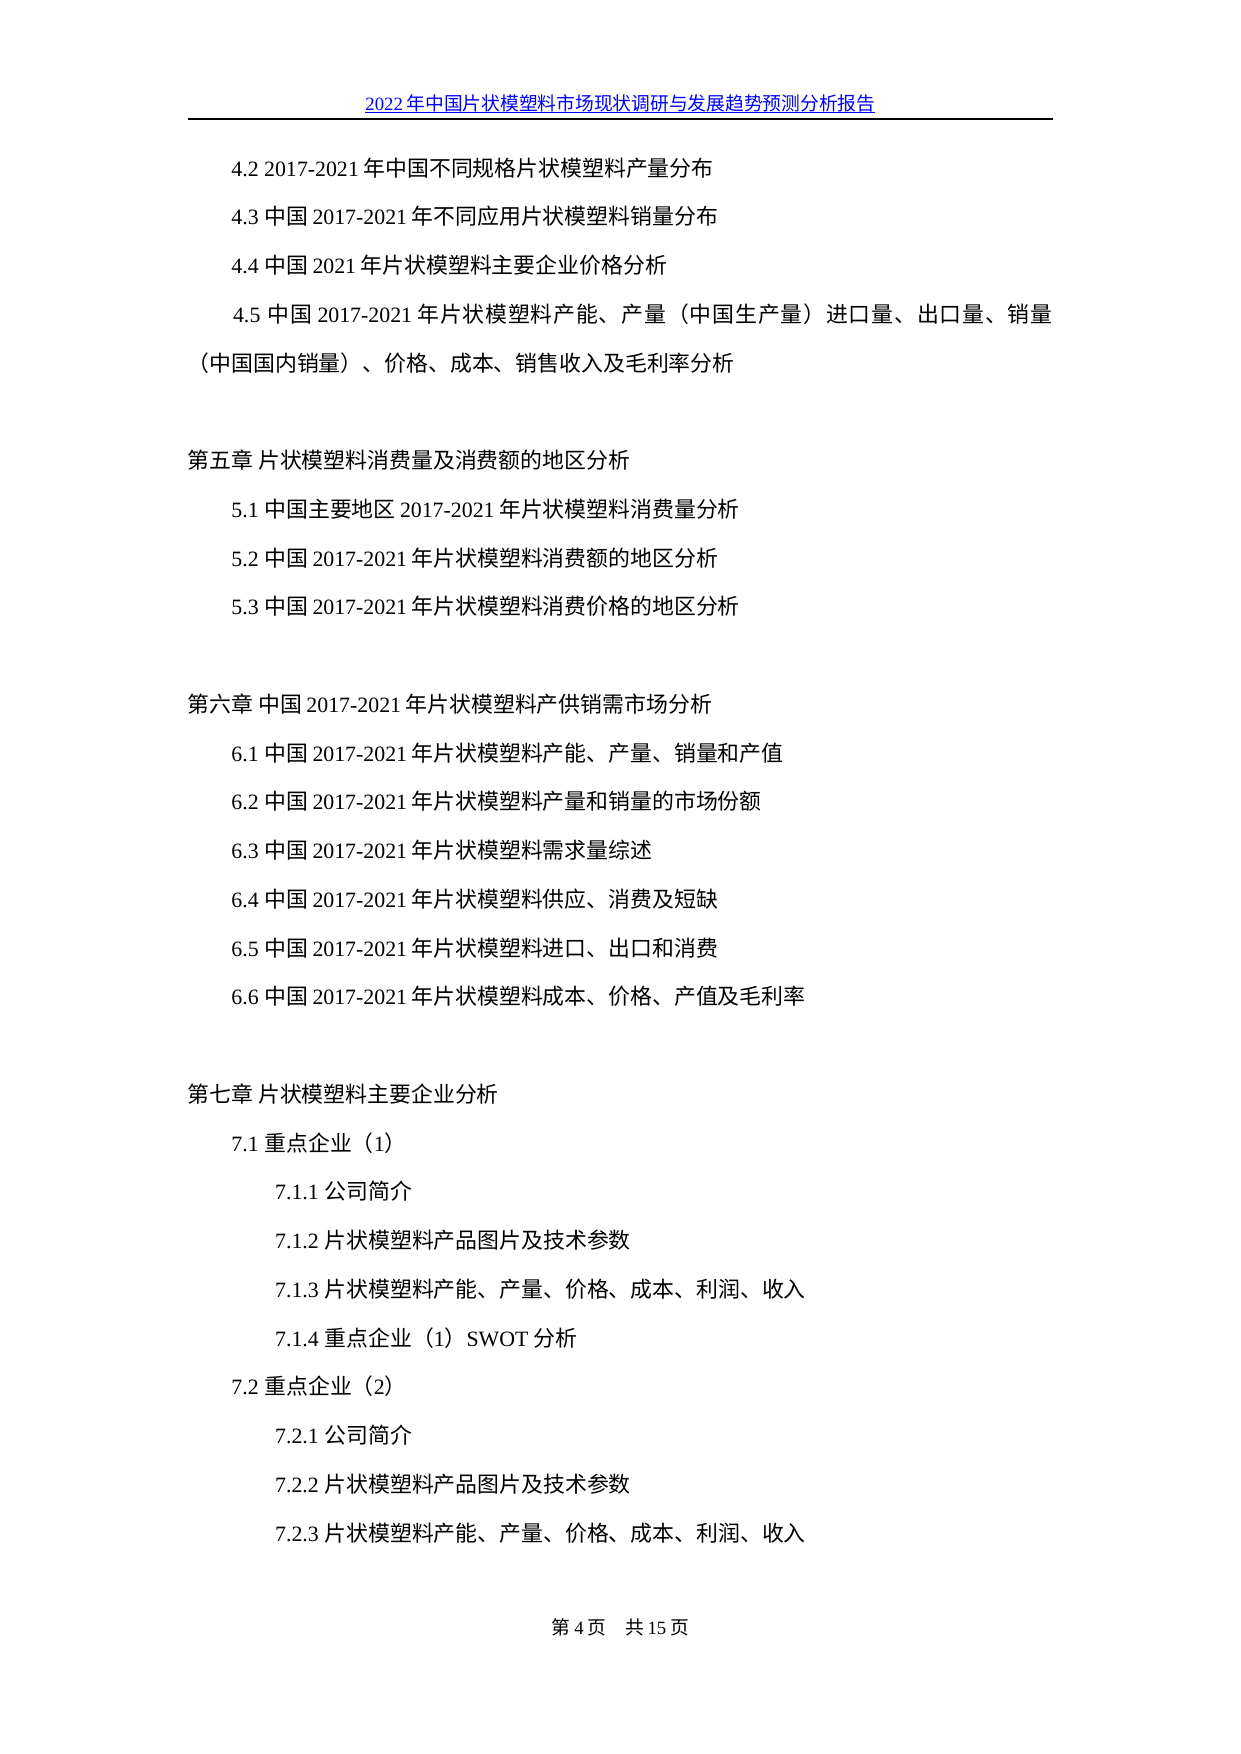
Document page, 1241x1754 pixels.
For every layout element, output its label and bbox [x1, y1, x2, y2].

text [187, 150, 1053, 1548]
